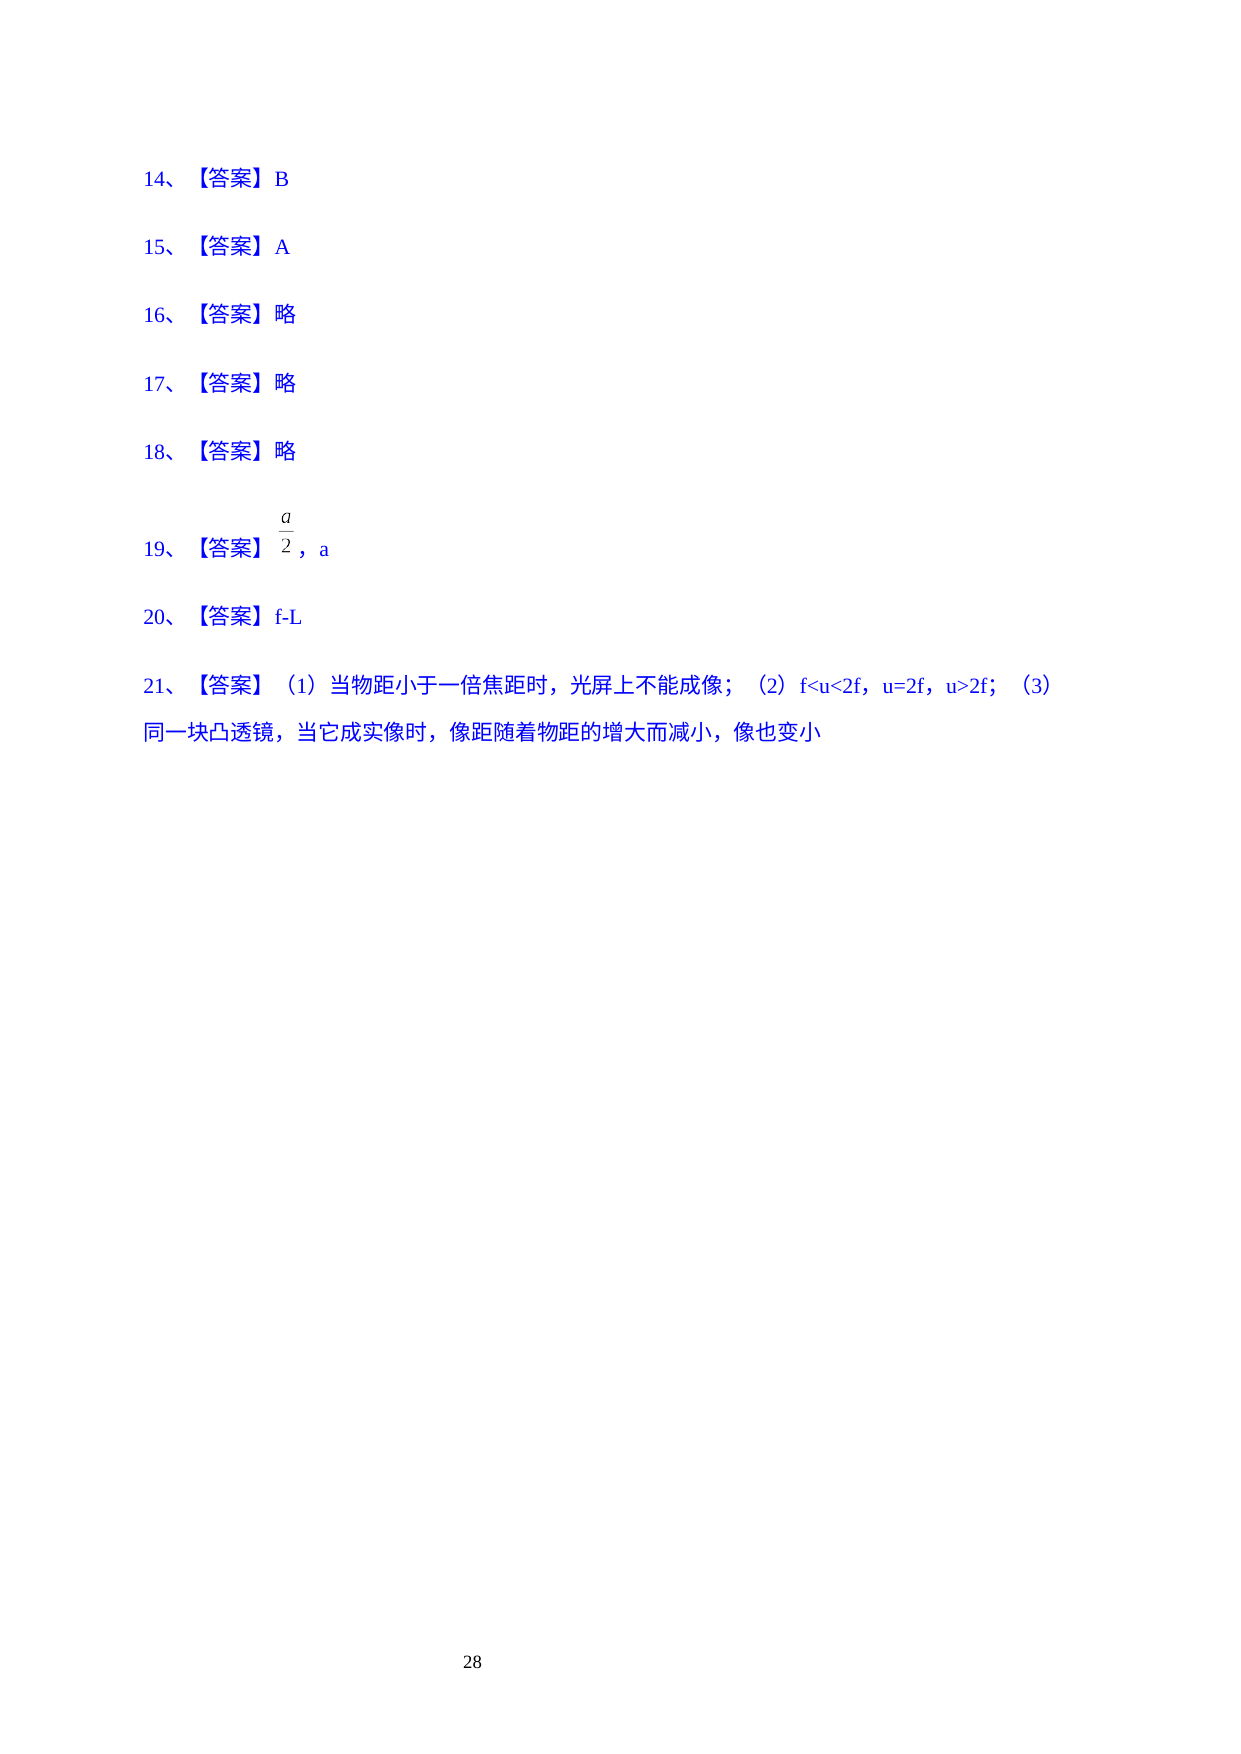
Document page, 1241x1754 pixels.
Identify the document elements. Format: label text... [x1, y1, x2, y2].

list 【答案】（1）当物距小于一倍焦距时，光屏上不能成像；（2）f<u<2f，u=2f，u>2f；（3）同一块凸透镜，当它成实像时，像距随着物距的增大而减小，像也变小 [143, 668, 1083, 747]
list 【答案】A [143, 229, 1083, 261]
list 【答案】B [143, 161, 1083, 192]
list 【答案】f-L [143, 599, 1083, 631]
list 【答案】略 [143, 366, 1083, 397]
list 【答案】，a [143, 502, 1083, 563]
list 【答案】略 [143, 434, 1083, 466]
list 【答案】略 [143, 297, 1083, 329]
